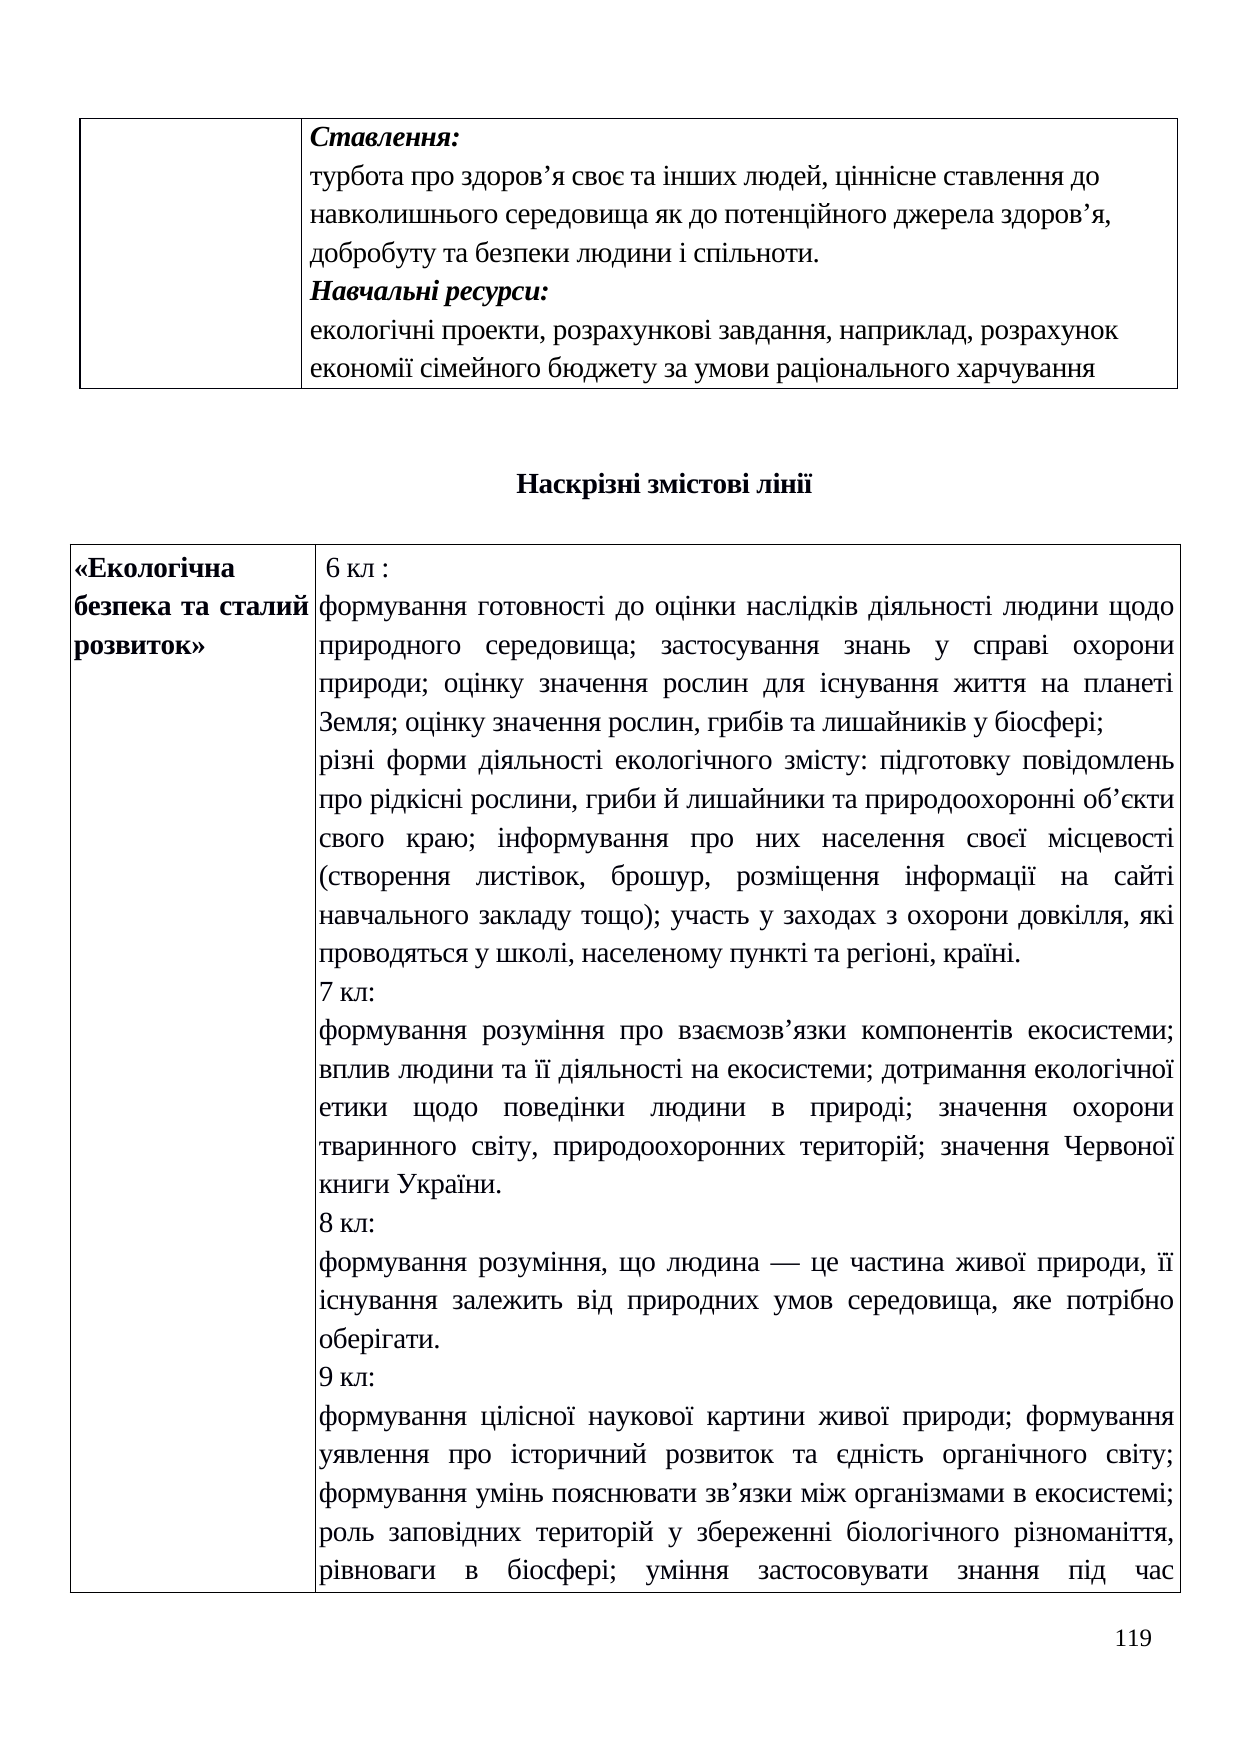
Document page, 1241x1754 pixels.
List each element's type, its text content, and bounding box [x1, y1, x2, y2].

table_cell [302, 119, 1177, 388]
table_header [316, 545, 1180, 1592]
text Наскрізні змістові лінії [177, 466, 1152, 500]
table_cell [81, 119, 301, 388]
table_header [71, 545, 315, 1592]
